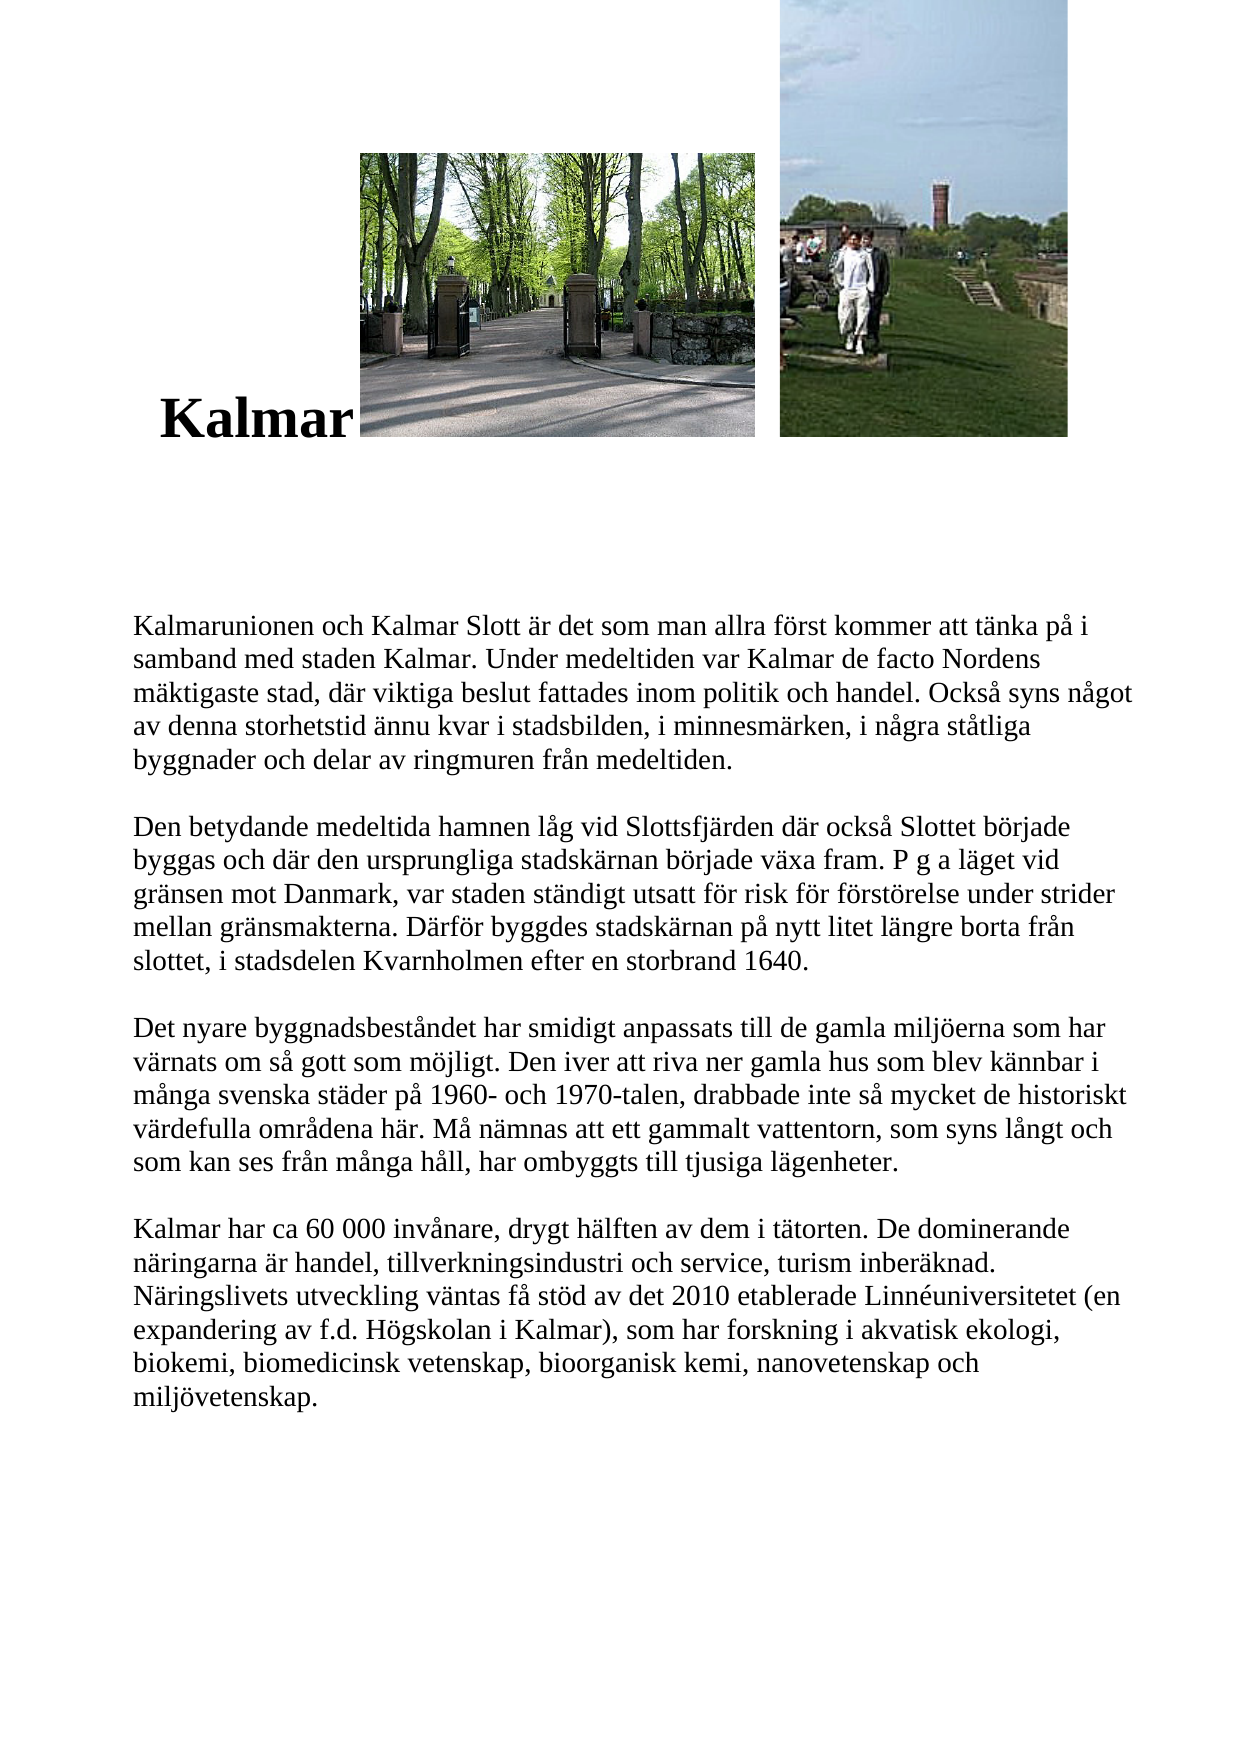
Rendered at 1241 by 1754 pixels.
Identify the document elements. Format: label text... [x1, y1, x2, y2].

text Det nyare byggnadsbeståndet har smidigt anpassats till de gamla miljöerna som har värnats om så gott som möjligt. Den iver att riva ner gamla hus som blev kännbar i många svenska städer på 1960- och 1970-talen, drabbade inte så mycket de historiskt värdefulla områdena här. Må nämnas att ett gammalt vattentorn, som syns långt och som kan ses från många håll, har ombyggts till tjusiga lägenheter. [133, 1010, 1137, 1178]
text Den betydande medeltida hamnen låg vid Slottsfjärden där också Slottet började byggas och där den ursprungliga stadskärnan började växa fram. P g a läget vid gränsen mot Danmark, var staden ständigt utsatt för risk för förstörelse under strider mellan gränsmakterna. Därför byggdes stadskärnan på nytt litet längre borta från slottet, i stadsdelen Kvarnholmen efter en storbrand 1640. [133, 809, 1137, 977]
text Kalmar har ca 60 000 invånare, drygt hälften av dem i tätorten. De dominerande näringarna är handel, tillverkningsindustri och service, turism inberäknad. Näringslivets utveckling väntas få stöd av det 2010 etablerade Linnéuniversitetet (en expandering av f.d. Högskolan i Kalmar), som har forskning i akvatisk ekologi, biokemi, biomedicinsk vetenskap, bioorganisk kemi, nanovetenskap och miljövetenskap. [133, 1211, 1137, 1413]
picture [779, 0, 1068, 437]
picture [360, 153, 755, 437]
text Kalmarunionen och Kalmar Slott är det som man allra först kommer att tänka på i samband med staden Kalmar. Under medeltiden var Kalmar de facto Nordens mäktigaste stad, där viktiga beslut fattades inom politik och handel. Också syns något av denna storhetstid ännu kvar i stadsbilden, i minnesmärken, i några ståtliga byggnader och delar av ringmuren från medeltiden. [133, 608, 1137, 775]
